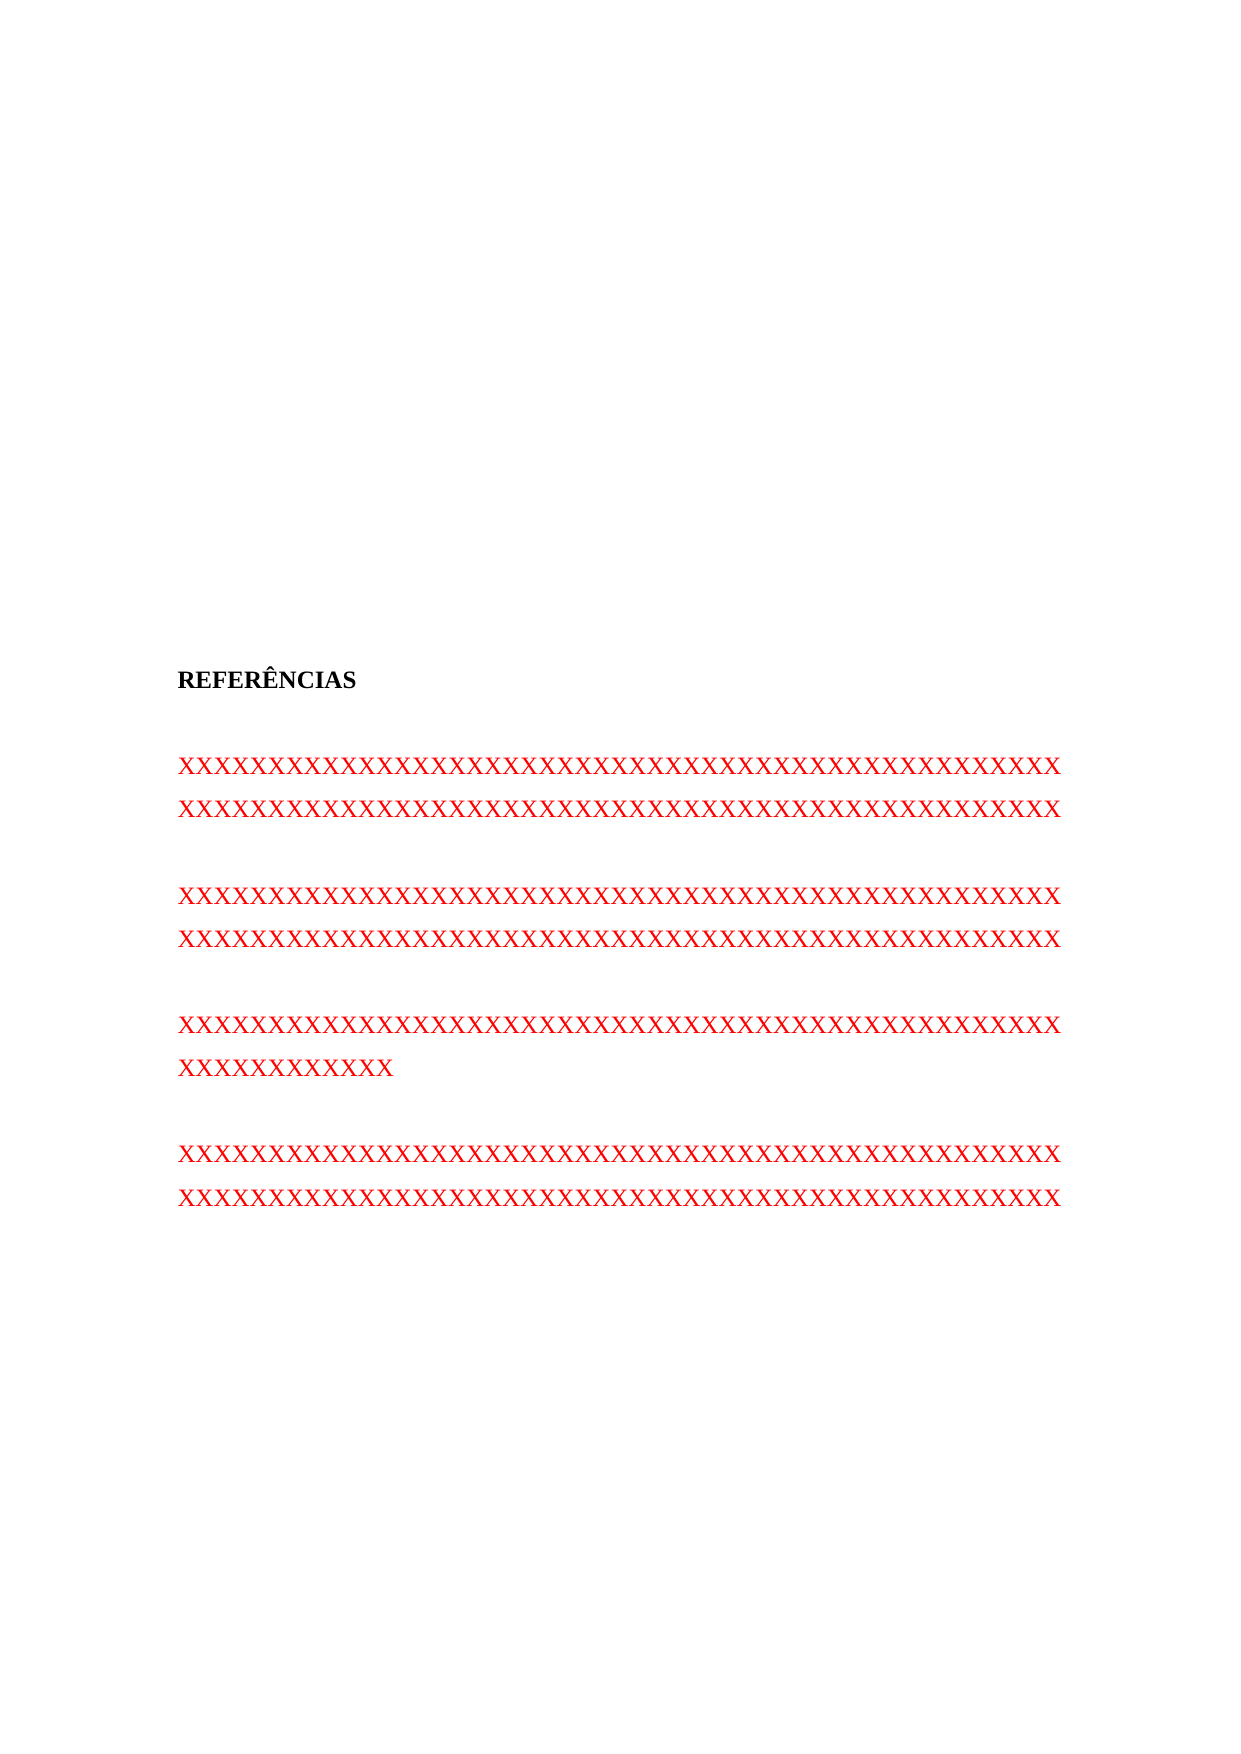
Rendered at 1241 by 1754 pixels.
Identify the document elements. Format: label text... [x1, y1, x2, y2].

text XXXXXXXXXXXXXXXXXXXXXXXXXXXXXXXXXXXXXXXXXXXXXXXXXXXXXXXXXXXXXXXXXXXXXXXXXXXXXXXXXXXXXXXXXXXXXXXXXX [177, 881, 1063, 953]
text XXXXXXXXXXXXXXXXXXXXXXXXXXXXXXXXXXXXXXXXXXXXXXXXXXXXXXXXXXXXX [177, 1010, 1063, 1082]
text REFERÊNCIAS [177, 665, 1063, 694]
text XXXXXXXXXXXXXXXXXXXXXXXXXXXXXXXXXXXXXXXXXXXXXXXXXXXXXXXXXXXXXXXXXXXXXXXXXXXXXXXXXXXXXXXXXXXXXXXXXX [177, 1139, 1063, 1211]
text XXXXXXXXXXXXXXXXXXXXXXXXXXXXXXXXXXXXXXXXXXXXXXXXXXXXXXXXXXXXXXXXXXXXXXXXXXXXXXXXXXXXXXXXXXXXXXXXXX [177, 751, 1063, 823]
